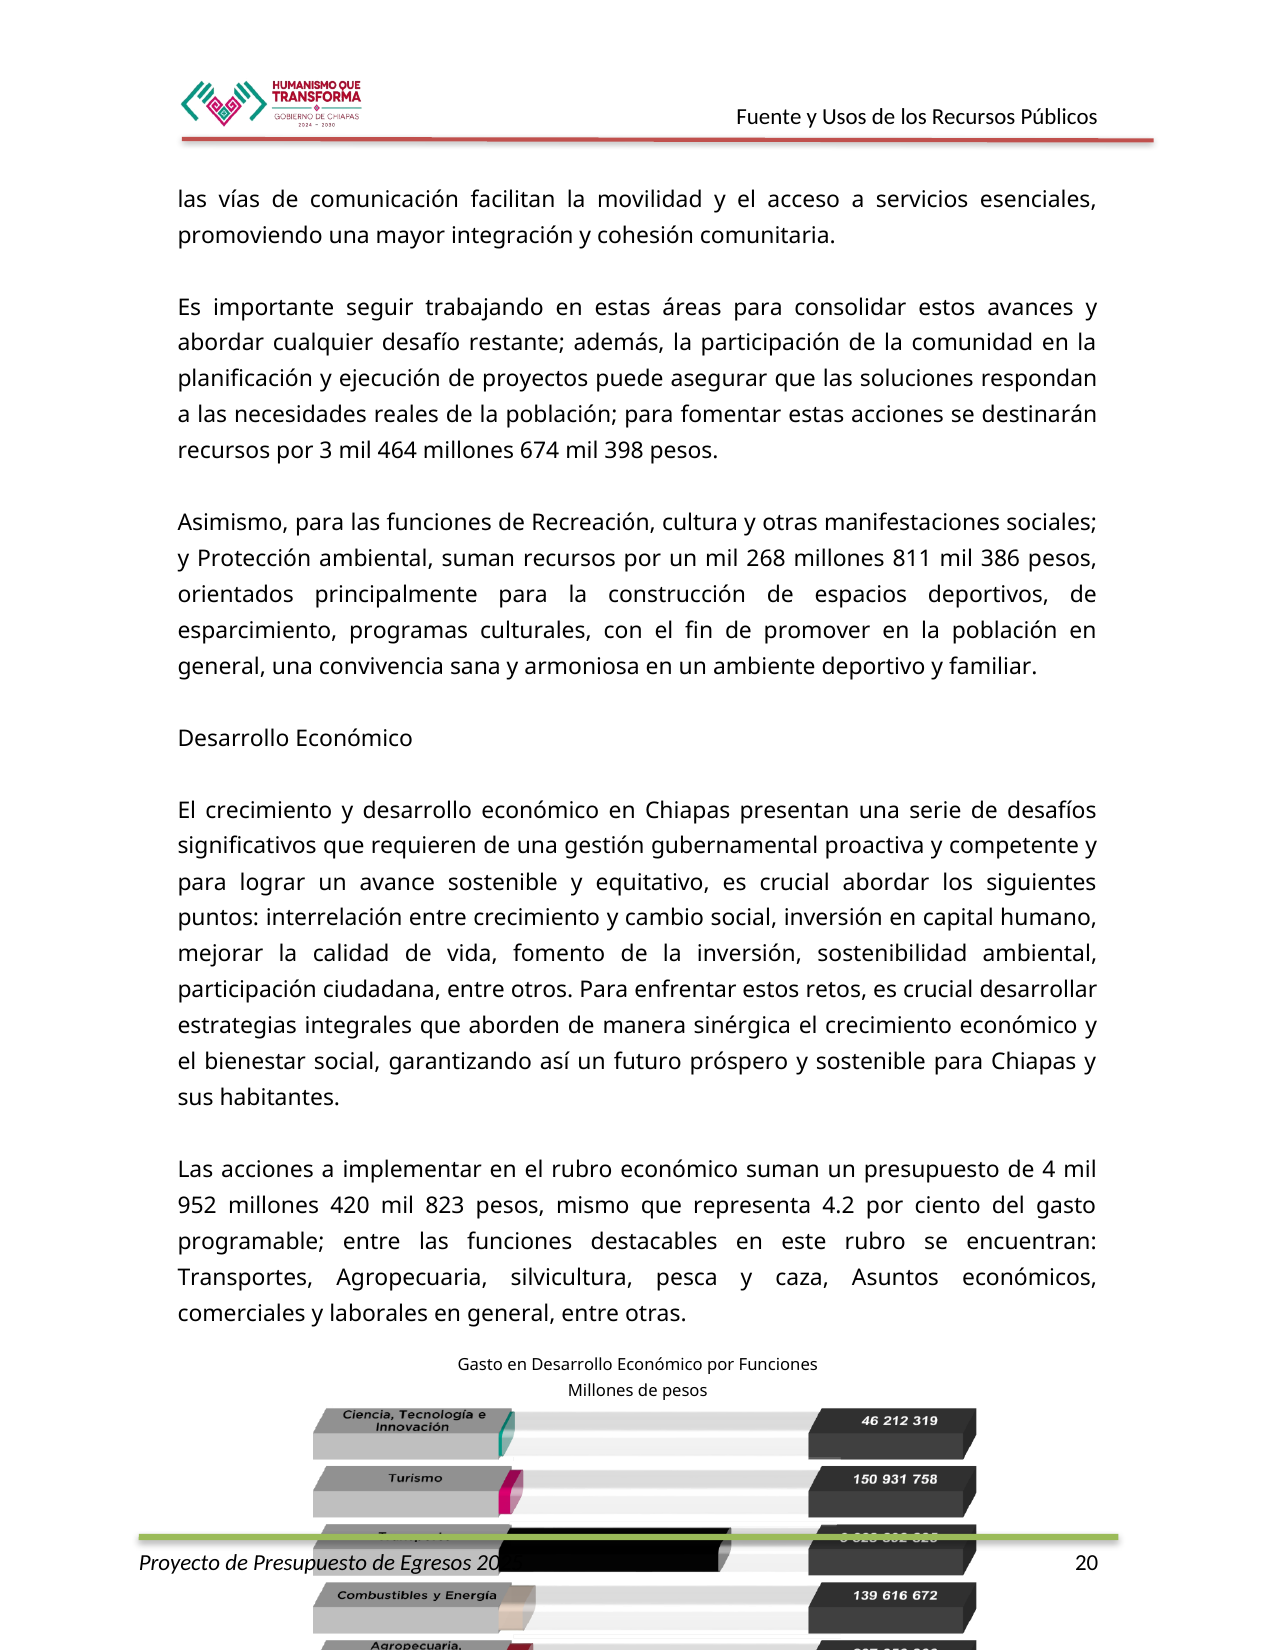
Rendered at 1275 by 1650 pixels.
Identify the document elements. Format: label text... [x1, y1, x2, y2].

text Gasto en Desarrollo Económico por Funciones [177, 1352, 1098, 1375]
text Desarrollo Económico [177, 722, 1098, 753]
picture [306, 1541, 982, 1650]
text Asimismo, para las funciones de Recreación, cultura y otras manifestaciones sociales; y Protección ambiental, suman recursos por un mil 268 millones 811 mil 386 pesos, orientados principalmente para la construcción de espacios deportivos, de esparcimiento, programas culturales, con el fin de promover en la población en general, una convivencia sana y armoniosa en un ambiente deportivo y familiar. [177, 506, 1098, 681]
text Millones de pesos [177, 1378, 1098, 1401]
picture [306, 1405, 982, 1533]
text Las acciones a implementar en el rubro económico suman un presupuesto de 4 mil 952 millones 420 mil 823 pesos, mismo que representa 4.2 por ciento del gasto programable; entre las funciones destacables en este rubro se encuentran: Transportes, Agropecuaria, silvicultura, pesca y caza, Asuntos económicos, comerciales y laborales en general, entre otras. [177, 1153, 1098, 1328]
text Es importante seguir trabajando en estas áreas para consolidar estos avances y abordar cualquier desafío restante; además, la participación de la comunidad en la planificación y ejecución de proyectos puede asegurar que las soluciones respondan a las necesidades reales de la población; para fomentar estas acciones se destinarán recursos por 3 mil 464 millones 674 mil 398 pesos. [177, 290, 1098, 465]
picture [176, 70, 370, 144]
text El crecimiento y desarrollo económico en Chiapas presentan una serie de desafíos significativos que requieren de una gestión gubernamental proactiva y competente y para lograr un avance sostenible y equitativo, es crucial abordar los siguientes puntos: interrelación entre crecimiento y cambio social, inversión en capital humano, mejorar la calidad de vida, fomento de la inversión, sostenibilidad ambiental, participación ciudadana, entre otros. Para enfrentar estos retos, es crucial desarrollar estrategias integrales que aborden de manera sinérgica el crecimiento económico y el bienestar social, garantizando así un futuro próspero y sostenible para Chiapas y sus habitantes. [177, 793, 1098, 1112]
